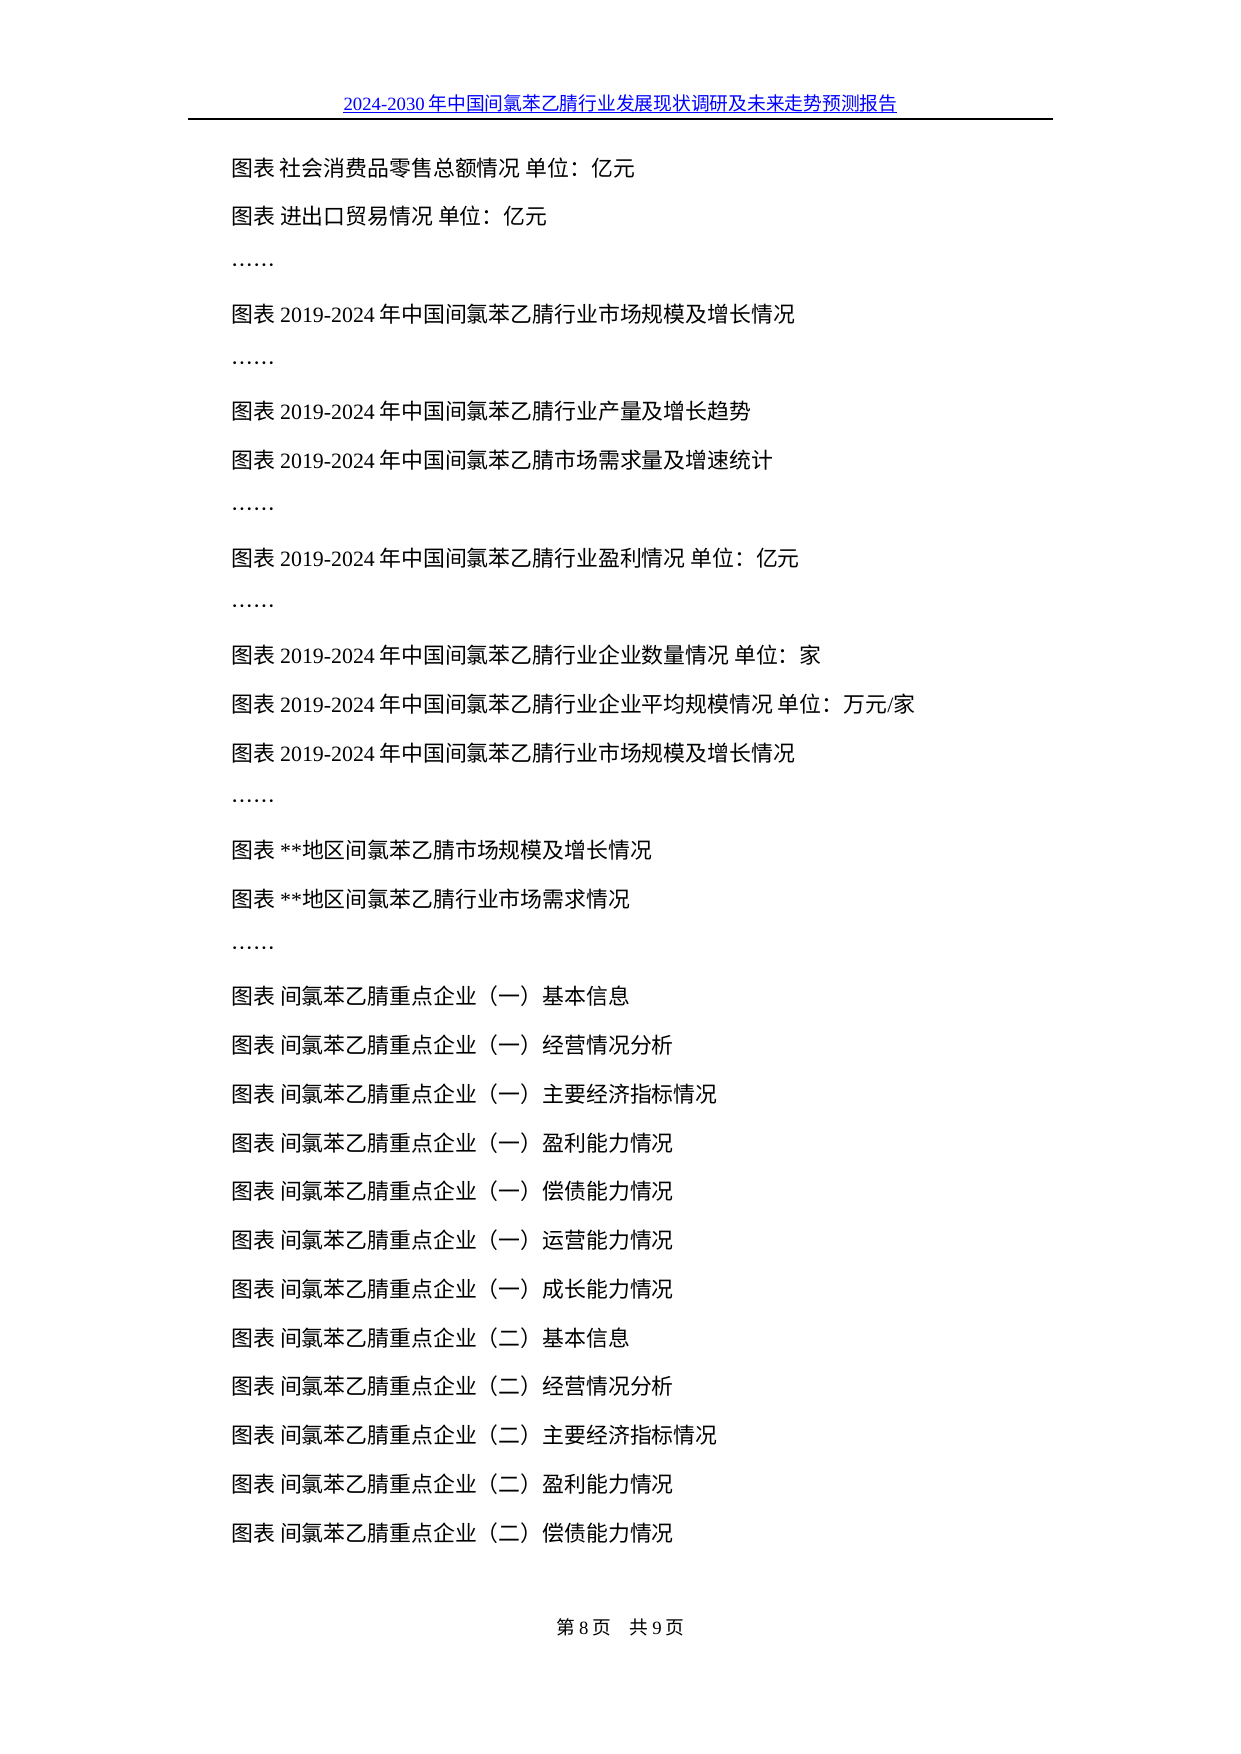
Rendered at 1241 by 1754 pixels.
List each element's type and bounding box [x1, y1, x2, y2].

text [187, 150, 1053, 1548]
